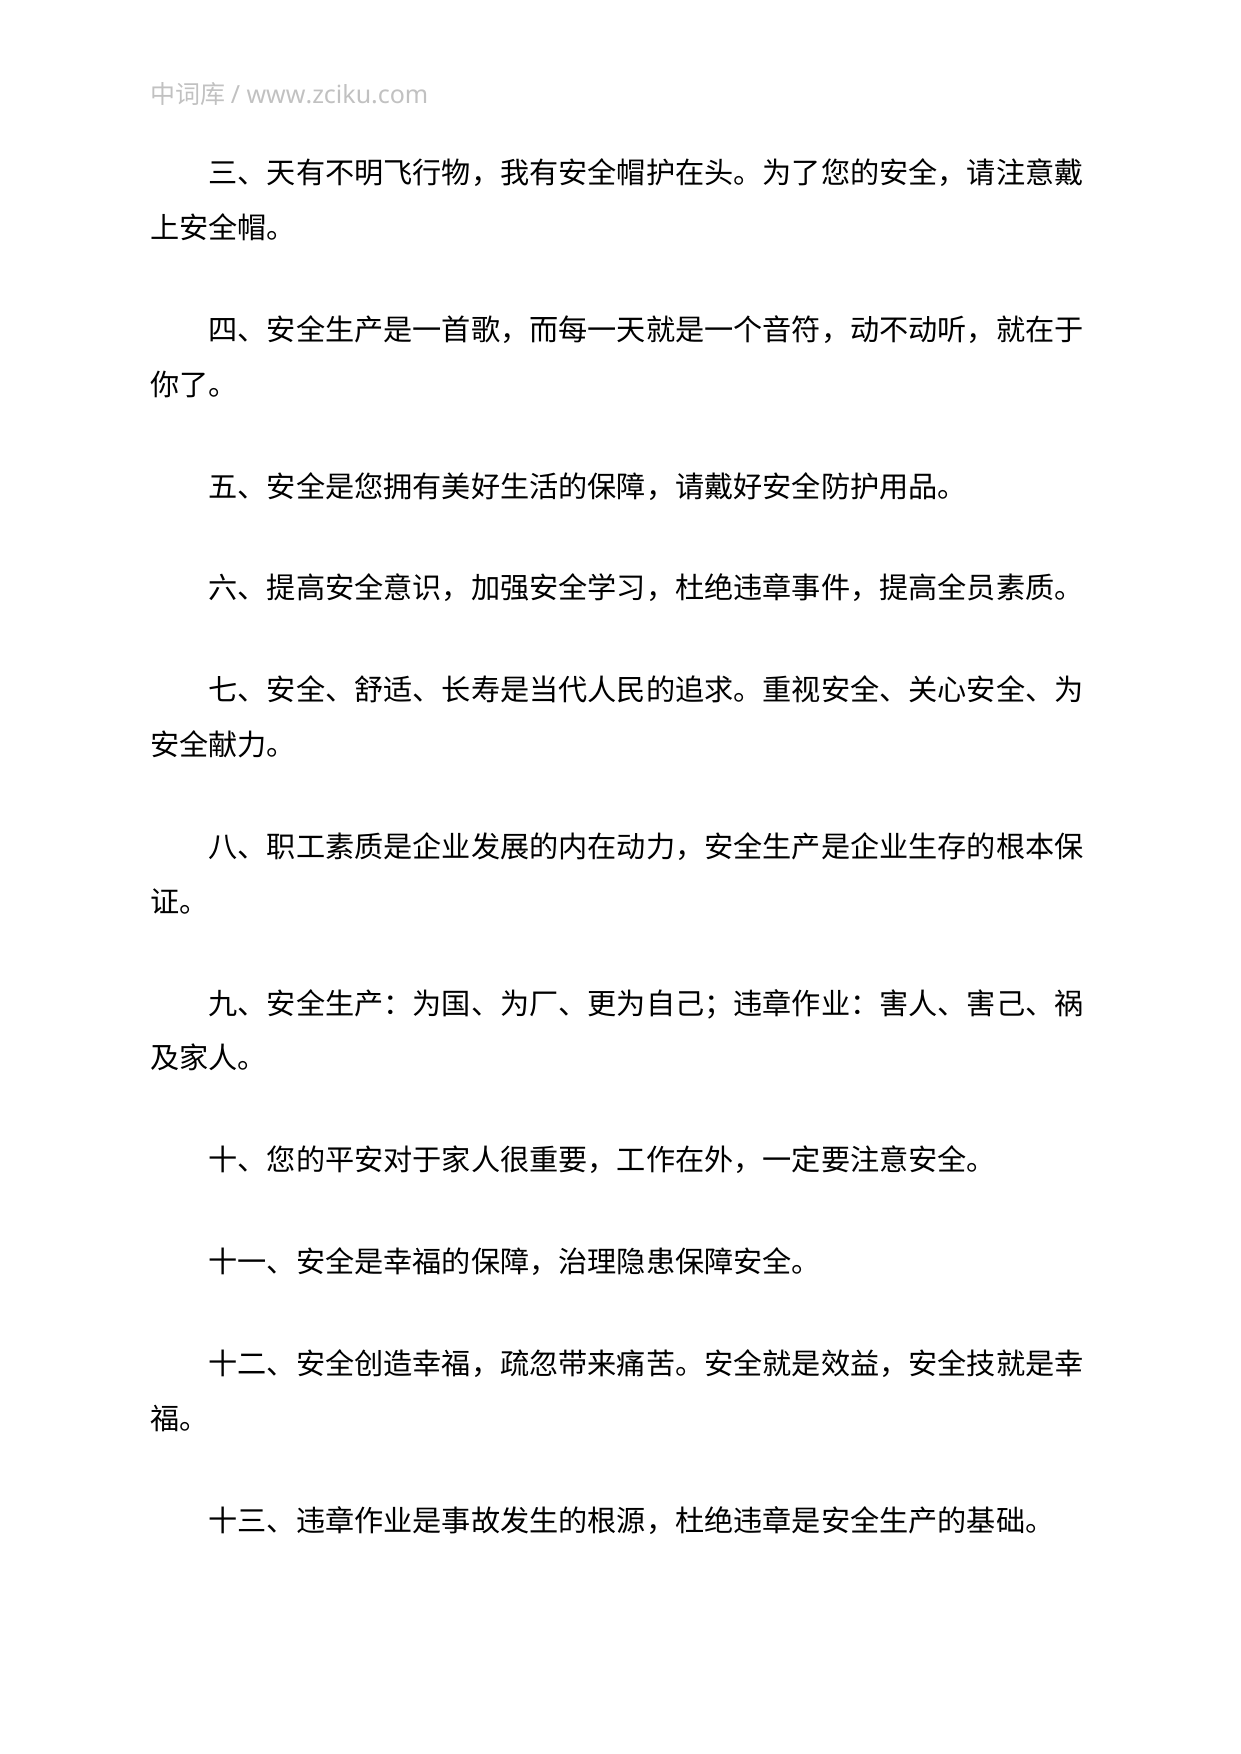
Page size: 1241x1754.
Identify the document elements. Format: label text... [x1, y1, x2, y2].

text 四、安全生产是一首歌，而每一天就是一个音符，动不动听，就在于你了。 [150, 307, 1090, 404]
text 五、安全是您拥有美好生活的保障，请戴好安全防护用品。 [150, 463, 1090, 506]
text 八、职工素质是企业发展的内在动力，安全生产是企业生存的根本保证。 [150, 823, 1090, 921]
text 十、您的平安对于家人很重要，工作在外，一定要注意安全。 [150, 1137, 1090, 1179]
text 十三、违章作业是事故发生的根源，杜绝违章是安全生产的基础。 [150, 1497, 1090, 1539]
text 三、天有不明飞行物，我有安全帽护在头。为了您的安全，请注意戴上安全帽。 [150, 150, 1090, 247]
text 七、安全、舒适、长寿是当代人民的追求。重视安全、关心安全、为安全献力。 [150, 667, 1090, 764]
text 六、提高安全意识，加强安全学习，杜绝违章事件，提高全员素质。 [150, 565, 1090, 607]
text 九、安全生产：为国、为厂、更为自己；违章作业：害人、害己、祸及家人。 [150, 980, 1090, 1077]
text 十二、安全创造幸福，疏忽带来痛苦。安全就是效益，安全技就是幸福。 [150, 1340, 1090, 1438]
text 十一、安全是幸福的保障，治理隐患保障安全。 [150, 1239, 1090, 1281]
